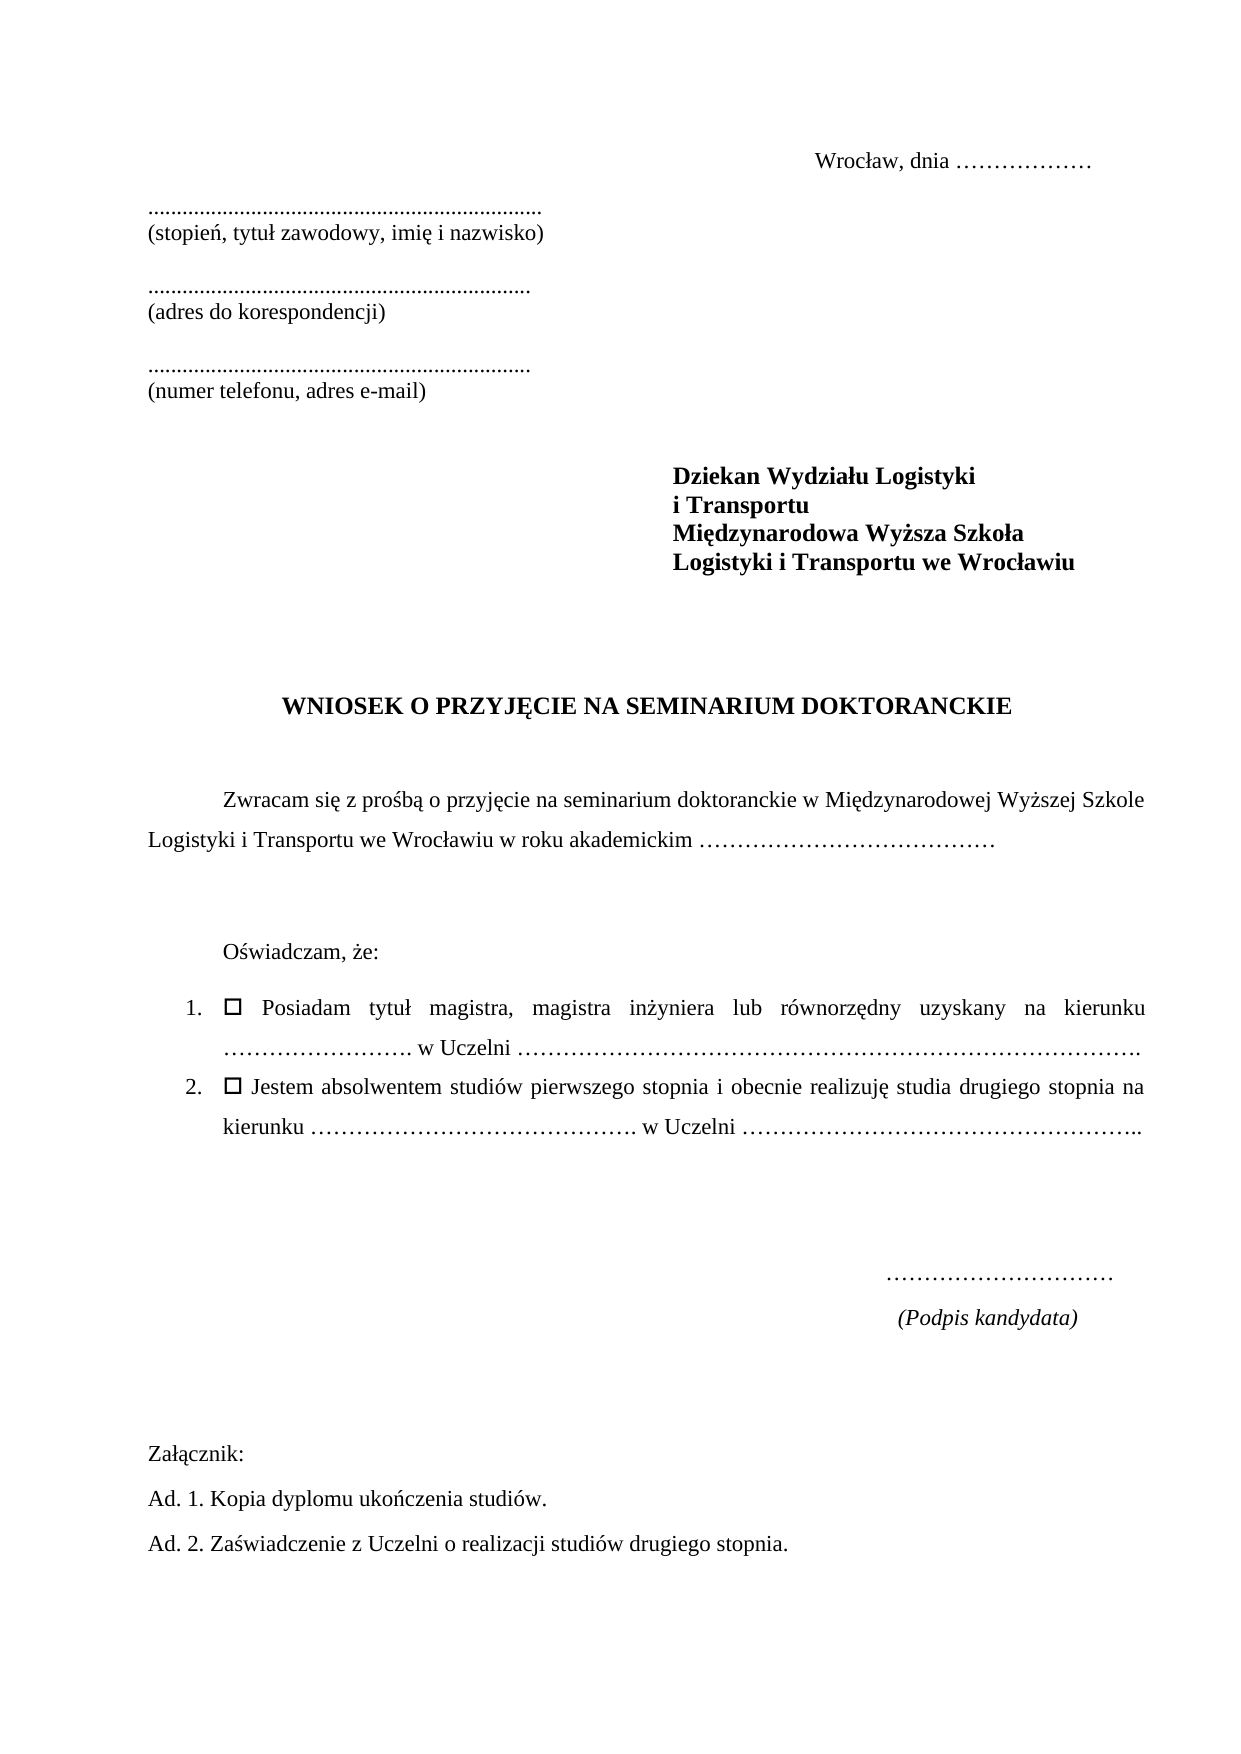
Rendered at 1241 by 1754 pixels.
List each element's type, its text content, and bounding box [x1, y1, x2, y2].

text (numer telefonu, adres e-mail) [148, 377, 1093, 403]
text Wrocław, dnia ……………… [148, 148, 1093, 174]
text Oświadczam, że: [148, 938, 1146, 964]
text Ad. 1. Kopia dyplomu ukończenia studiów. [148, 1485, 1146, 1511]
text ………………………… [885, 1259, 1146, 1286]
text Międzynarodowa Wyższa Szkoła Logistyki i Transportu we Wrocławiu [673, 518, 1093, 576]
text (adres do korespondencji) [148, 298, 1093, 324]
list Posiadam tytuł magistra, magistra inżyniera lub równorzędny uzyskany na kierunku ……………………. w Uczelni ………………………………………………………………………. [185, 994, 1146, 1060]
text Dziekan Wydziału Logistyki i Transportu [673, 461, 1093, 518]
text (Podpis kandydata) [898, 1304, 1146, 1331]
text (stopień, tytuł zawodowy, imię i nazwisko) [148, 219, 1093, 245]
text Załącznik: [148, 1439, 1146, 1466]
text WNIOSEK O PRZYJĘCIE NA SEMINARIUM DOKTORANCKIE [148, 691, 1146, 720]
text Ad. 2. Zaświadczenie z Uczelni o realizacji studiów drugiego stopnia. [148, 1530, 1146, 1556]
text ..................................................................... [148, 193, 1103, 219]
text ................................................................... [148, 351, 1093, 377]
text ................................................................... [148, 272, 1093, 298]
text Zwracam się z prośbą o przyjęcie na seminarium doktoranckie w Międzynarodowej Wyższej Szkole Logistyki i Transportu we Wrocławiu w roku akademickim ………………………………… [148, 786, 1146, 852]
list Jestem absolwentem studiów pierwszego stopnia i obecnie realizuję studia drugiego stopnia na kierunku ……………………………………. w Uczelni …………………………………………….. [185, 1073, 1146, 1139]
